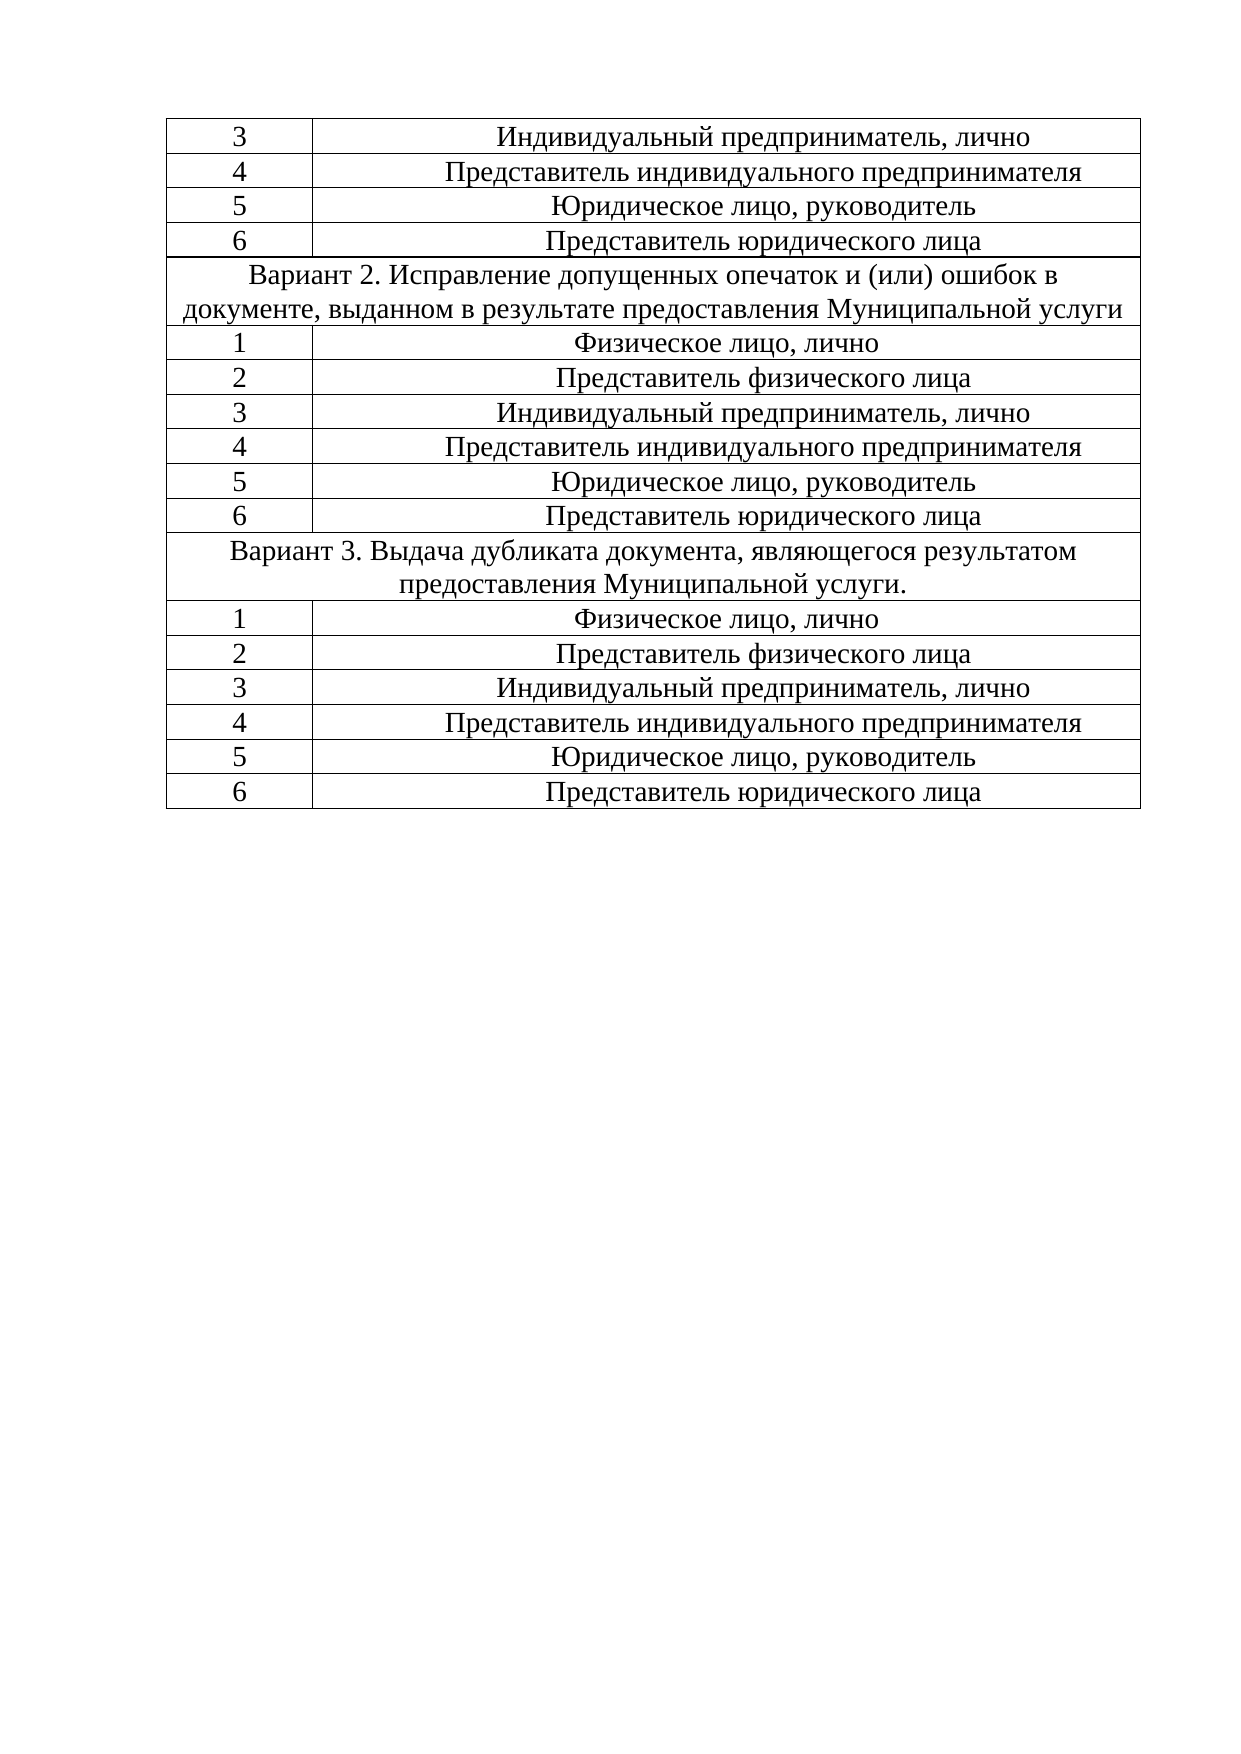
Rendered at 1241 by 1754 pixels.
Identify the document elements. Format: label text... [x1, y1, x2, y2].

table_cell 6 [167, 499, 312, 532]
table_cell 3 [167, 670, 312, 704]
table_cell 4 [167, 429, 312, 463]
table_cell Вариант 2. Исправление допущенных опечаток и (или) ошибок в документе, выданном в результате предоставления Муниципальной услуги [167, 258, 1140, 324]
table_cell 6 [167, 223, 312, 256]
table_cell Представитель индивидуального предпринимателя [313, 429, 1140, 463]
table_cell 5 [167, 464, 312, 497]
table_cell 4 [167, 154, 312, 187]
table_cell Индивидуальный предприниматель, лично [313, 119, 1140, 153]
table_cell Индивидуальный предприниматель, лично [313, 395, 1140, 428]
table_cell 4 [167, 705, 312, 738]
table_cell Юридическое лицо, руководитель [313, 464, 1140, 497]
table_cell Юридическое лицо, руководитель [313, 740, 1140, 773]
table_cell Представитель индивидуального предпринимателя [313, 154, 1140, 187]
table_cell Вариант 3. Выдача дубликата документа, являющегося результатом предоставления Муниципальной услуги. [167, 533, 1140, 600]
table_cell Юридическое лицо, руководитель [313, 188, 1140, 222]
table_cell Представитель юридического лица [313, 774, 1140, 808]
table_cell 3 [167, 395, 312, 428]
table_cell 1 [167, 601, 312, 635]
table_cell Представитель физического лица [313, 636, 1140, 669]
table_cell Индивидуальный предприниматель, лично [313, 670, 1140, 704]
table_cell 5 [167, 740, 312, 773]
table_cell 2 [167, 360, 312, 394]
table_cell 5 [167, 188, 312, 222]
table_cell 3 [167, 119, 312, 153]
table_cell 6 [167, 774, 312, 808]
table_cell Физическое лицо, лично [313, 326, 1140, 359]
table_cell Физическое лицо, лично [313, 601, 1140, 635]
table_cell 1 [167, 326, 312, 359]
table_cell 2 [167, 636, 312, 669]
table_cell Представитель физического лица [313, 360, 1140, 394]
table_cell Представитель юридического лица [313, 223, 1140, 256]
table_cell Представитель юридического лица [313, 499, 1140, 532]
table_cell Представитель индивидуального предпринимателя [313, 705, 1140, 738]
